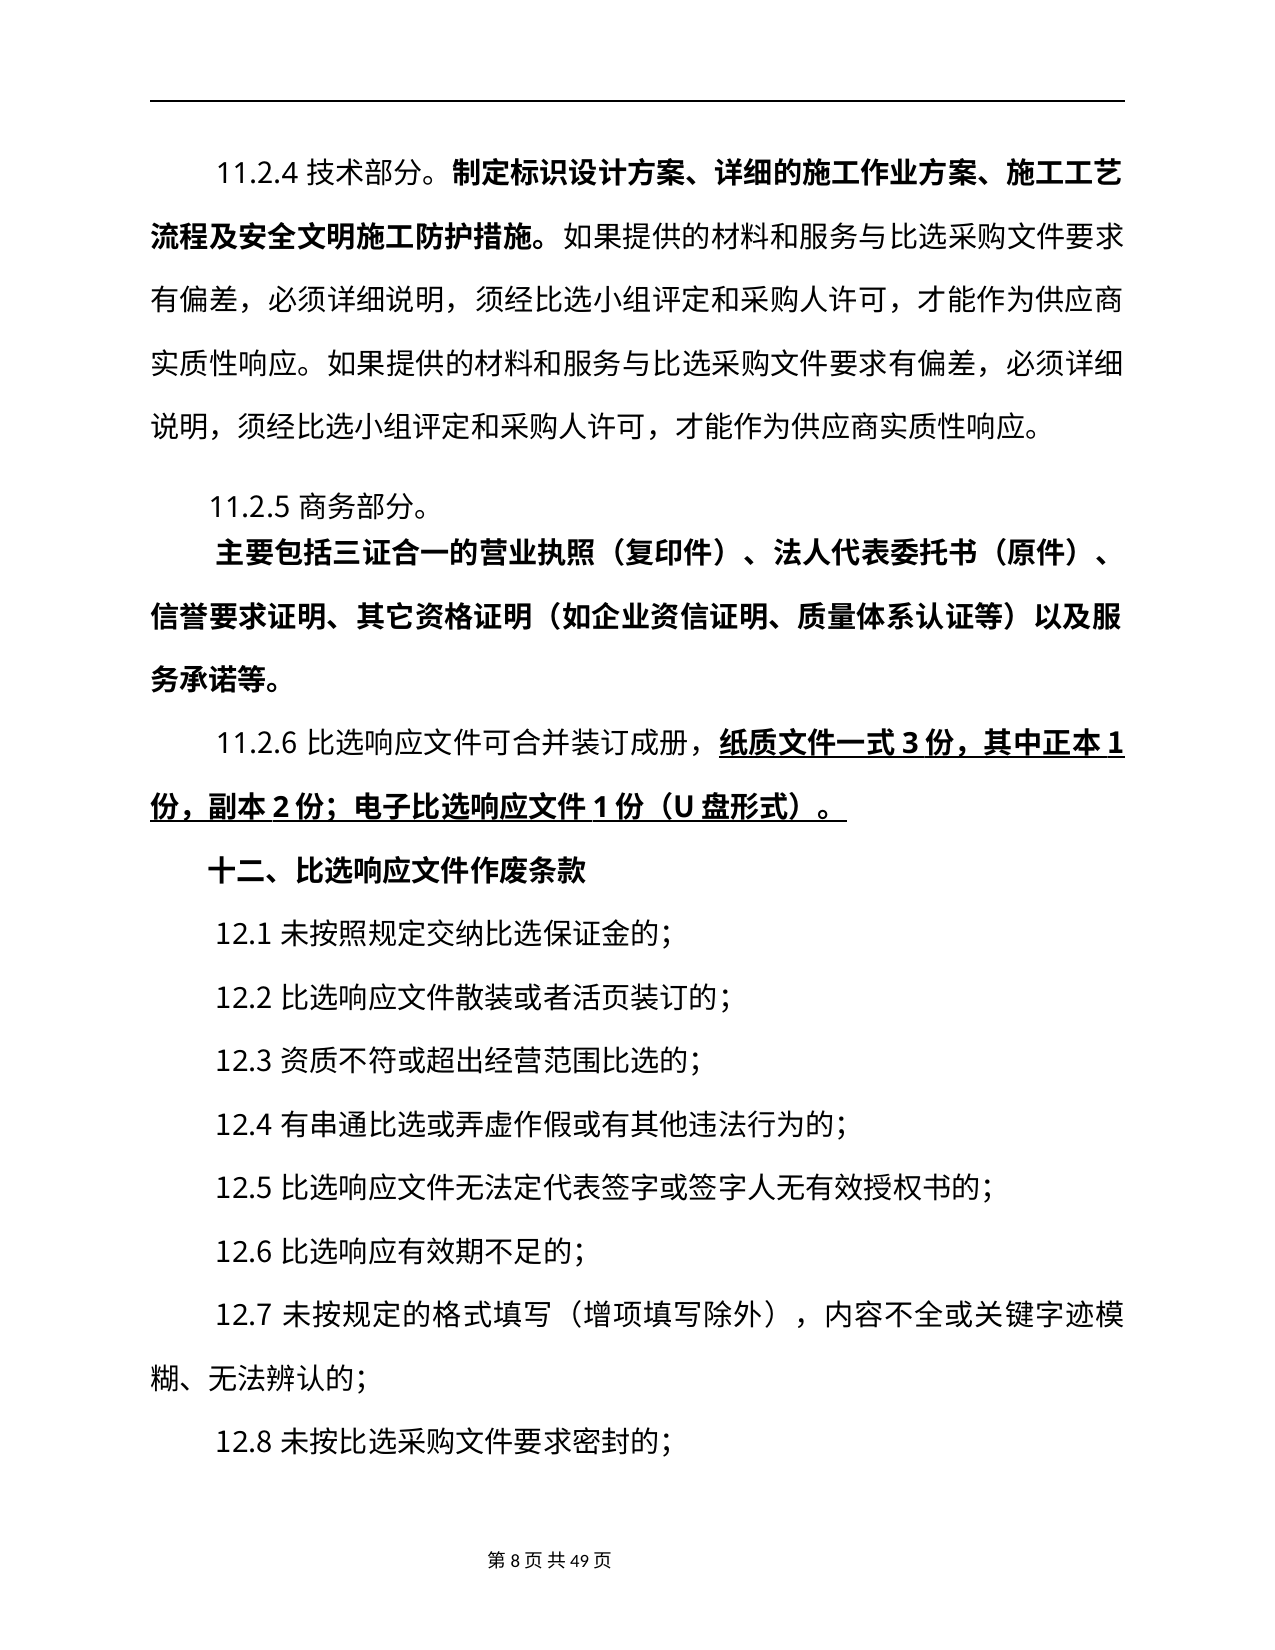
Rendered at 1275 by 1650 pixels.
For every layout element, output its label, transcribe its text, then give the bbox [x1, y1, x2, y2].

text 主要包括三证合一的营业执照（复印件）、法人代表委托书（原件）、信誉要求证明、其它资格证明（如企业资信证明、质量体系认证等）以及服务承诺等。 [150, 530, 1125, 699]
text 11.2.4 技术部分。制定标识设计方案、详细的施工作业方案、施工工艺流程及安全文明施工防护措施。如果提供的材料和服务与比选采购文件要求有偏差，必须详细说明，须经比选小组评定和采购人许可，才能作为供应商实质性响应。如果提供的材料和服务与比选采购文件要求有偏差，必须详细说明，须经比选小组评定和采购人许可，才能作为供应商实质性响应。 [150, 150, 1125, 446]
text 12.1 未按照规定交纳比选保证金的； [150, 911, 1125, 953]
text 12.8 未按比选采购文件要求密封的； [150, 1419, 1125, 1461]
text 12.5 比选响应文件无法定代表签字或签字人无有效授权书的； [150, 1165, 1125, 1207]
text 11.2.6 比选响应文件可合并装订成册，纸质文件一式3份，其中正本1份，副本2份；电子比选响应文件1份（U盘形式）。 [150, 720, 1125, 826]
text 十二、比选响应文件作废条款 [150, 847, 1125, 889]
text 12.3 资质不符或超出经营范围比选的； [150, 1038, 1125, 1080]
text 12.7 未按规定的格式填写（增项填写除外），内容不全或关键字迹模糊、无法辨认的； [150, 1292, 1125, 1398]
text 12.6 比选响应有效期不足的； [150, 1228, 1125, 1271]
text 12.4 有串通比选或弄虚作假或有其他违法行为的； [150, 1101, 1125, 1144]
text 12.2 比选响应文件散装或者活页装订的； [150, 974, 1125, 1017]
text 11.2.5 商务部分。 [150, 467, 1125, 530]
